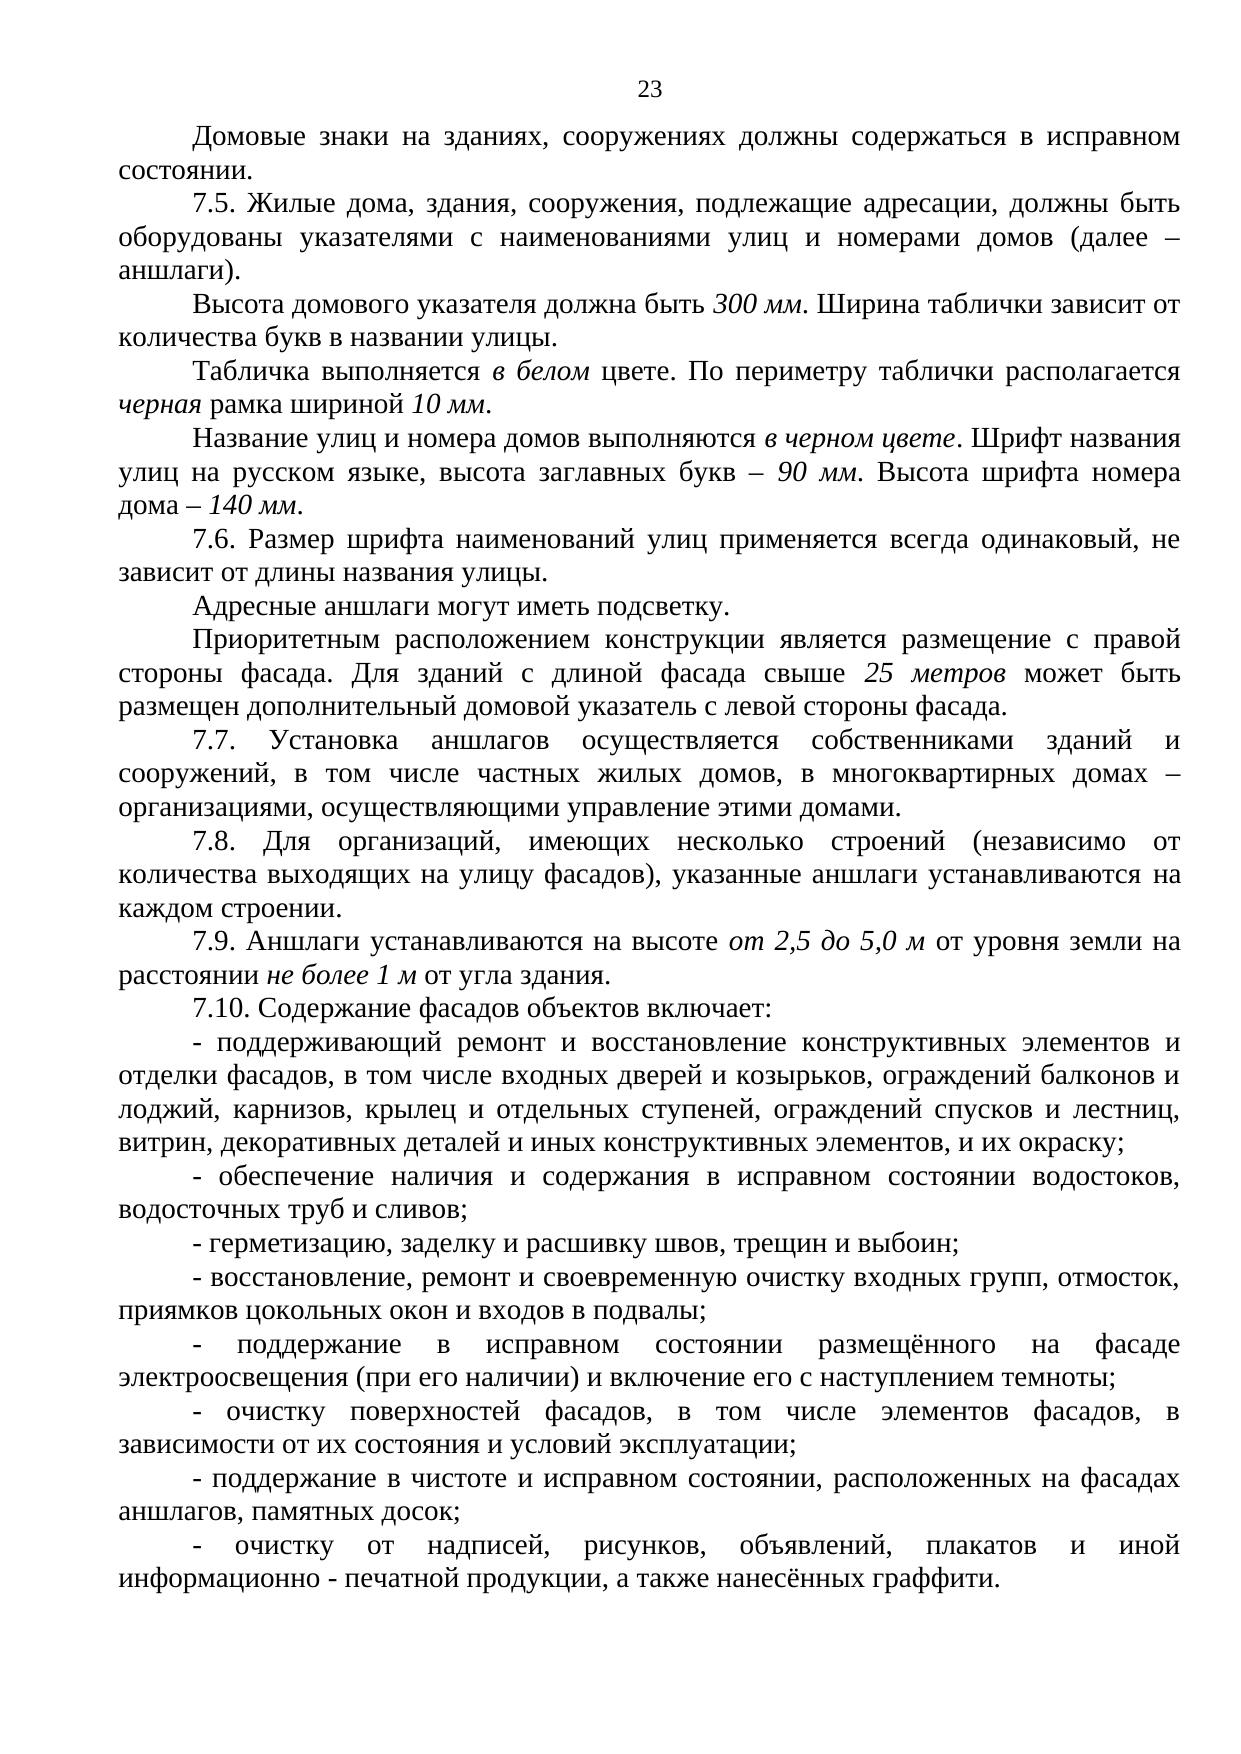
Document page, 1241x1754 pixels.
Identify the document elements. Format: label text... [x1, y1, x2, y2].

text Приоритетным расположением конструкции является размещение с правой стороны фасада. Для зданий с длиной фасада свыше 25 метров может быть размещен дополнительный домовой указатель с левой стороны фасада. [118, 621, 1181, 722]
text 7.9. Аншлаги устанавливаются на высоте от 2,5 до 5,0 м от уровня земли на расстоянии не более 1 м от угла здания. [118, 923, 1181, 990]
text Домовые знаки на зданиях, сооружениях должны содержаться в исправном состоянии. [118, 118, 1181, 185]
text - поддержание в исправном состоянии размещённого на фасаде электроосвещения (при его наличии) и включение его с наступлением темноты; [118, 1326, 1181, 1393]
text Адресные аншлаги могут иметь подсветку. [118, 588, 1181, 621]
text 7.7. Установка аншлагов осуществляется собственниками зданий и сооружений, в том числе частных жилых домов, в многоквартирных домах – организациями, осуществляющими управление этими домами. [118, 722, 1181, 823]
text - обеспечение наличия и содержания в исправном состоянии водостоков, водосточных труб и сливов; [118, 1158, 1181, 1225]
text Высота домового указателя должна быть 300 мм. Ширина таблички зависит от количества букв в названии улицы. [118, 286, 1181, 353]
text Табличка выполняется в белом цвете. По периметру таблички располагается черная рамка шириной 10 мм. [118, 353, 1181, 420]
text 7.6. Размер шрифта наименований улиц применяется всегда одинаковый, не зависит от длины названия улицы. [118, 521, 1181, 588]
text - поддержание в чистоте и исправном состоянии, расположенных на фасадах аншлагов, памятных досок; [118, 1460, 1181, 1527]
text - очистку от надписей, рисунков, объявлений, плакатов и иной информационно - печатной продукции, а также нанесённых граффити. [118, 1527, 1181, 1594]
text - герметизацию, заделку и расшивку швов, трещин и выбоин; [118, 1225, 1181, 1259]
text - очистку поверхностей фасадов, в том числе элементов фасадов, в зависимости от их состояния и условий эксплуатации; [118, 1393, 1181, 1460]
text 7.5. Жилые дома, здания, сооружения, подлежащие адресации, должны быть оборудованы указателями с наименованиями улиц и номерами домов (далее – аншлаги). [118, 185, 1181, 286]
text - восстановление, ремонт и своевременную очистку входных групп, отмосток, приямков цокольных окон и входов в подвалы; [118, 1259, 1181, 1326]
text - поддерживающий ремонт и восстановление конструктивных элементов и отделки фасадов, в том числе входных дверей и козырьков, ограждений балконов и лоджий, карнизов, крылец и отдельных ступеней, ограждений спусков и лестниц, витрин, декоративных деталей и иных конструктивных элементов, и их окраску; [118, 1024, 1181, 1158]
text 7.8. Для организаций, имеющих несколько строений (независимо от количества выходящих на улицу фасадов), указанные аншлаги устанавливаются на каждом строении. [118, 823, 1181, 923]
text Название улиц и номера домов выполняются в черном цвете. Шрифт названия улиц на русском языке, высота заглавных букв – 90 мм. Высота шрифта номера дома – 140 мм. [118, 420, 1181, 521]
text 7.10. Содержание фасадов объектов включает: [118, 990, 1181, 1024]
